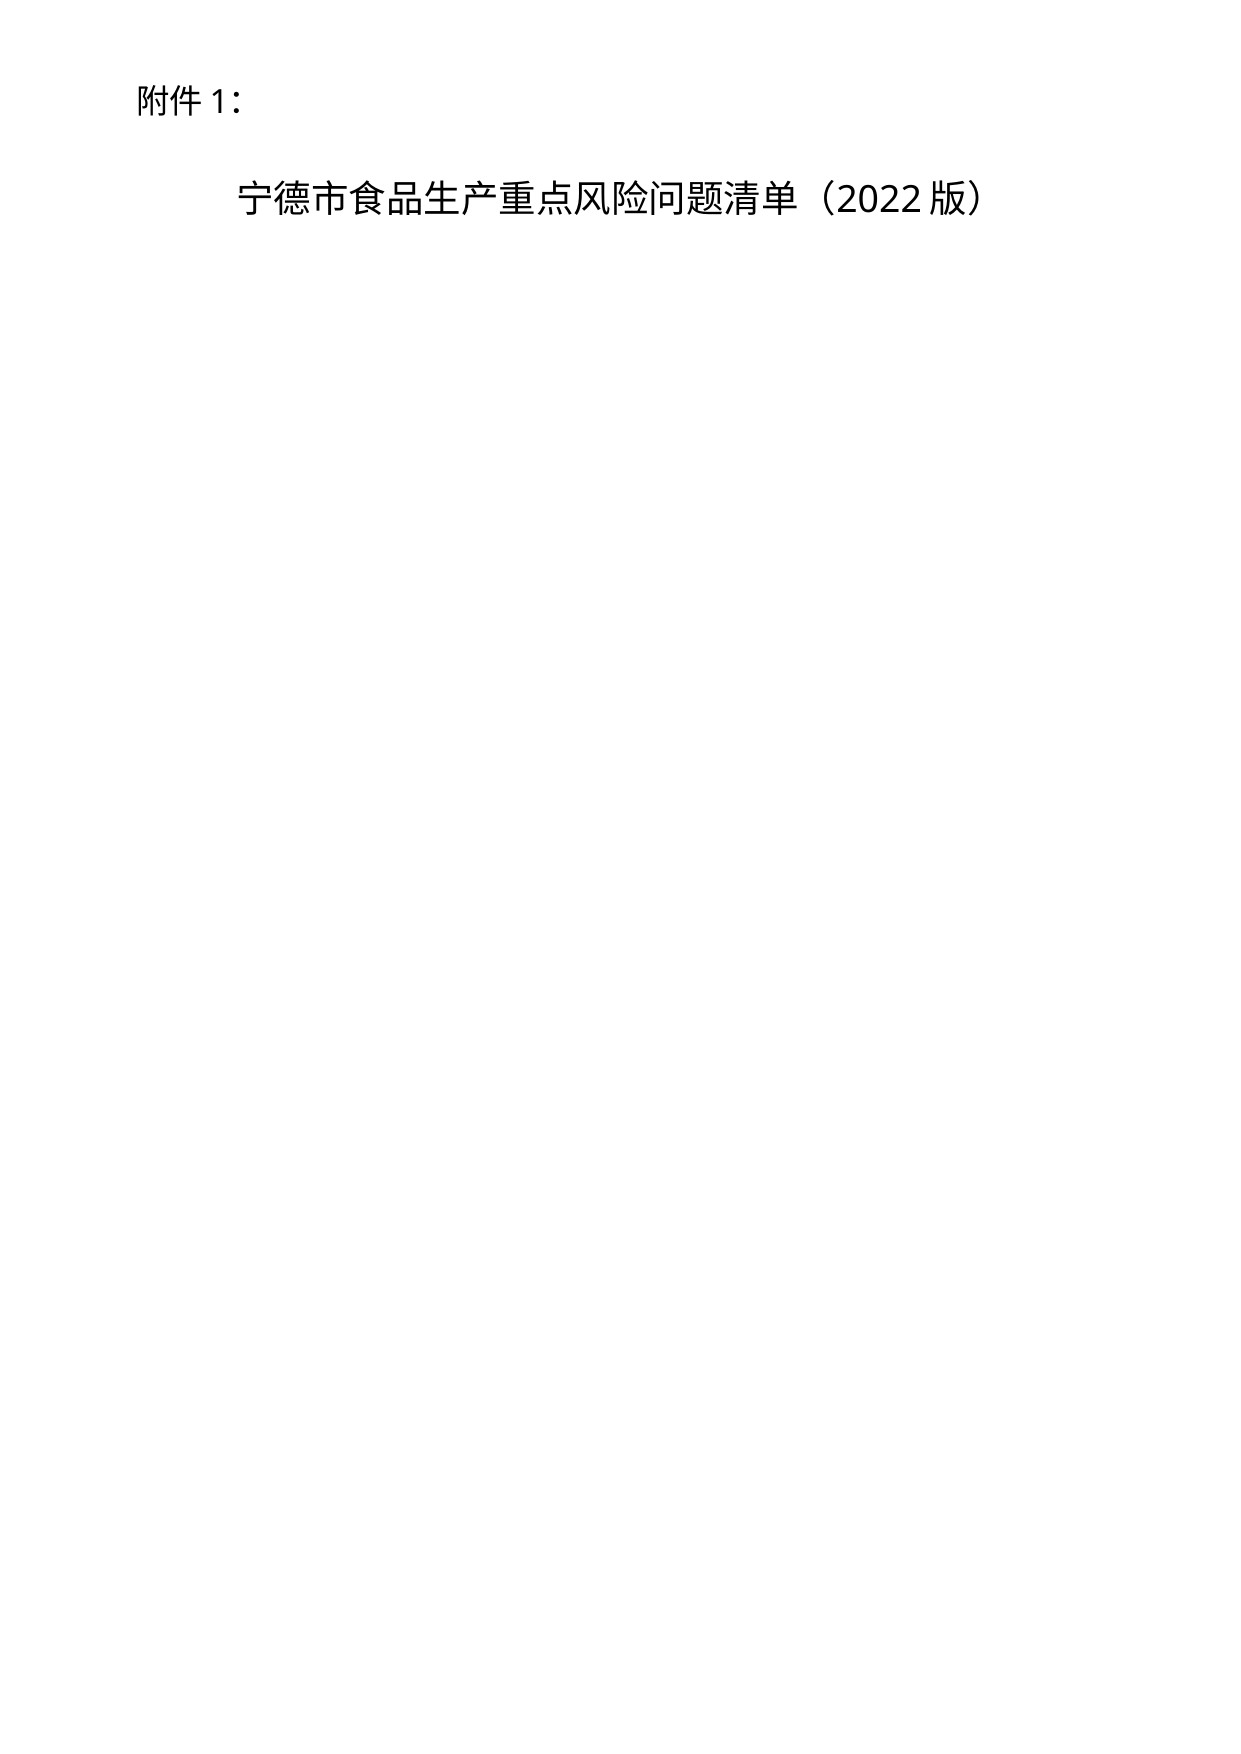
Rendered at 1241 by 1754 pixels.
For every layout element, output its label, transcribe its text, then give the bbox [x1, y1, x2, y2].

text 宁德市食品生产重点风险问题清单（2022版） [188, 162, 1052, 229]
